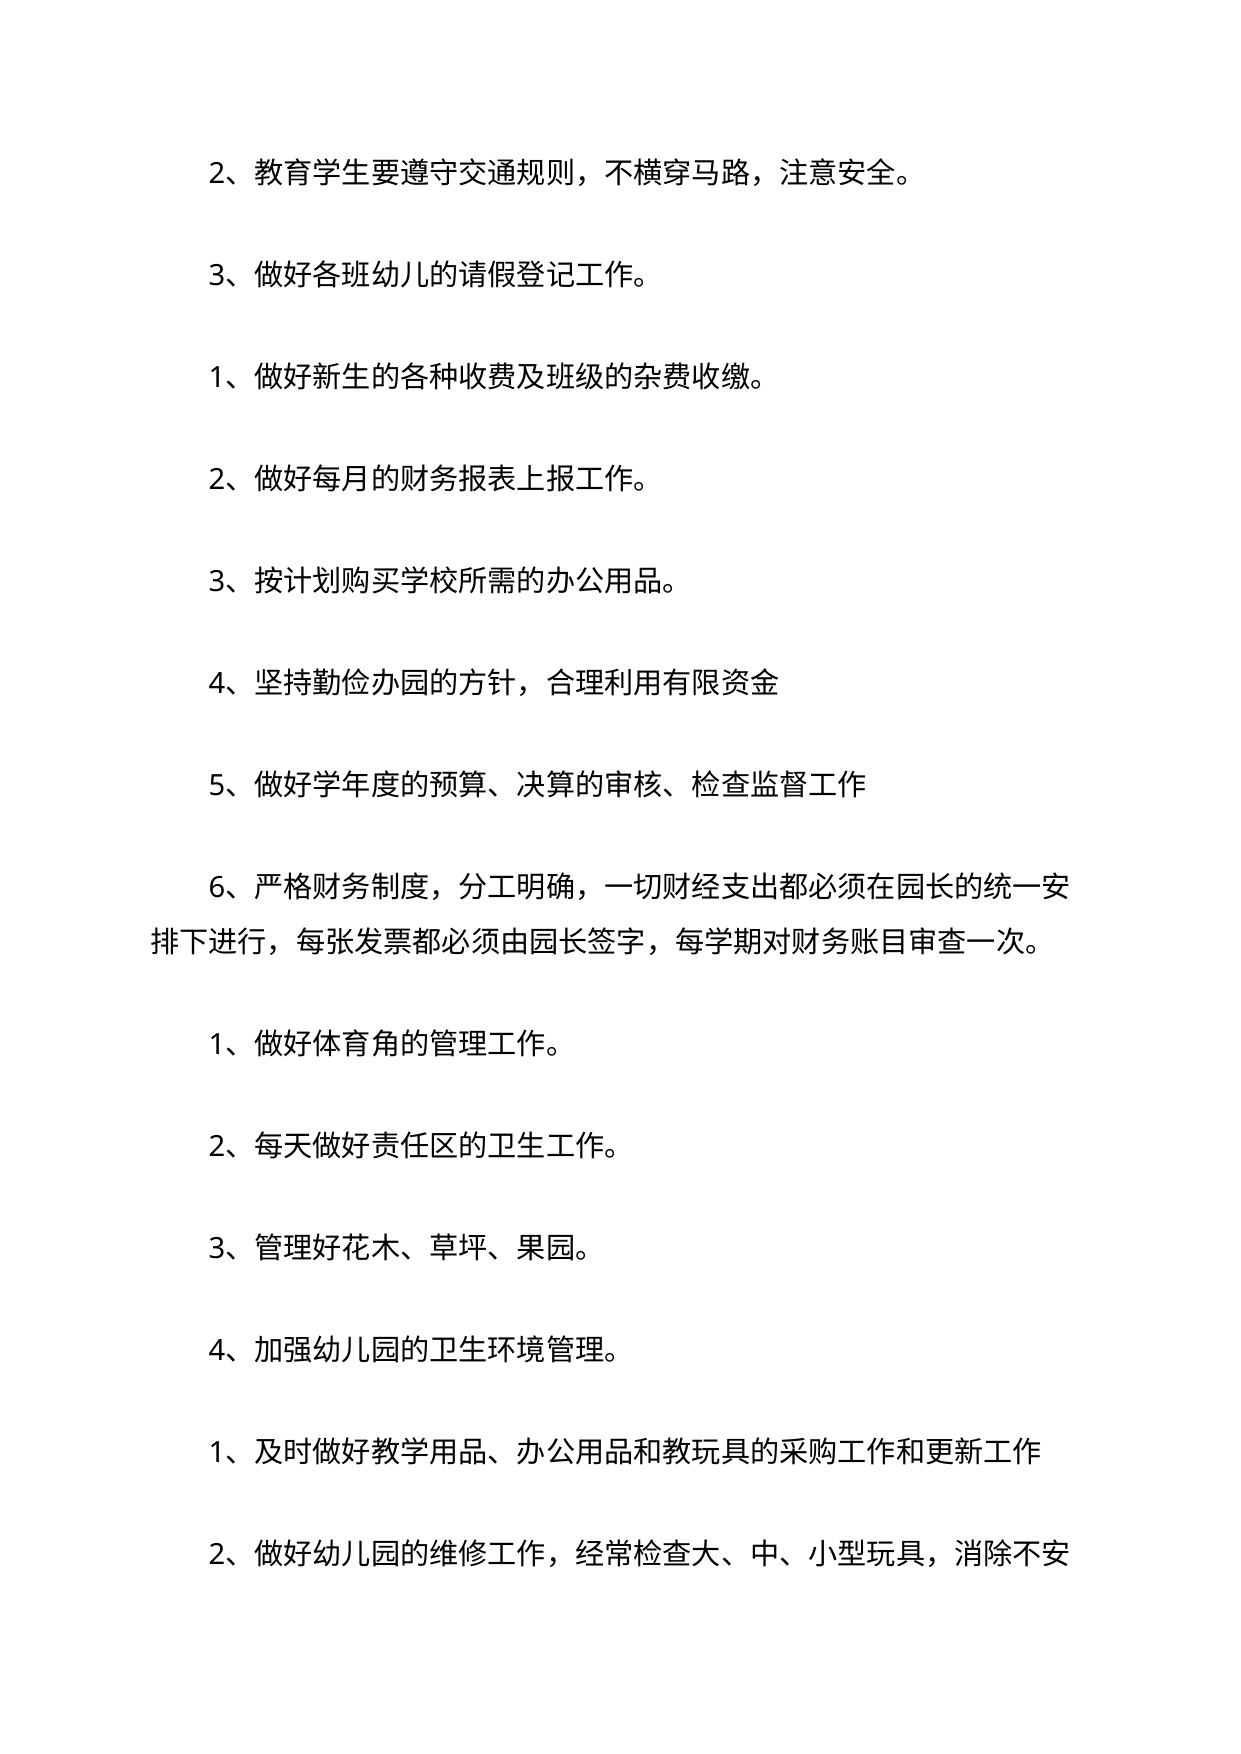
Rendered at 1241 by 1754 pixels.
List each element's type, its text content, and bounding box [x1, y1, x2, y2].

text 3、按计划购买学校所需的办公用品。 [150, 558, 1090, 600]
text 4、加强幼儿园的卫生环境管理。 [150, 1327, 1090, 1369]
text 3、做好各班幼儿的请假登记工作。 [150, 252, 1090, 294]
text 1、做好体育角的管理工作。 [150, 1021, 1090, 1063]
text 2、做好每月的财务报表上报工作。 [150, 456, 1090, 498]
text 5、做好学年度的预算、决算的审核、检查监督工作 [150, 762, 1090, 804]
text 4、坚持勤俭办园的方针，合理利用有限资金 [150, 660, 1090, 702]
text 1、及时做好教学用品、办公用品和教玩具的采购工作和更新工作 [150, 1428, 1090, 1471]
text 3、管理好花木、草坪、果园。 [150, 1224, 1090, 1267]
text 6、严格财务制度，分工明确，一切财经支出都必须在园长的统一安排下进行，每张发票都必须由园长签字，每学期对财务账目审查一次。 [150, 864, 1090, 961]
text 2、教育学生要遵守交通规则，不横穿马路，注意安全。 [150, 150, 1090, 192]
text 2、每天做好责任区的卫生工作。 [150, 1123, 1090, 1165]
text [150, 1531, 1090, 1573]
text 1、做好新生的各种收费及班级的杂费收缴。 [150, 354, 1090, 396]
